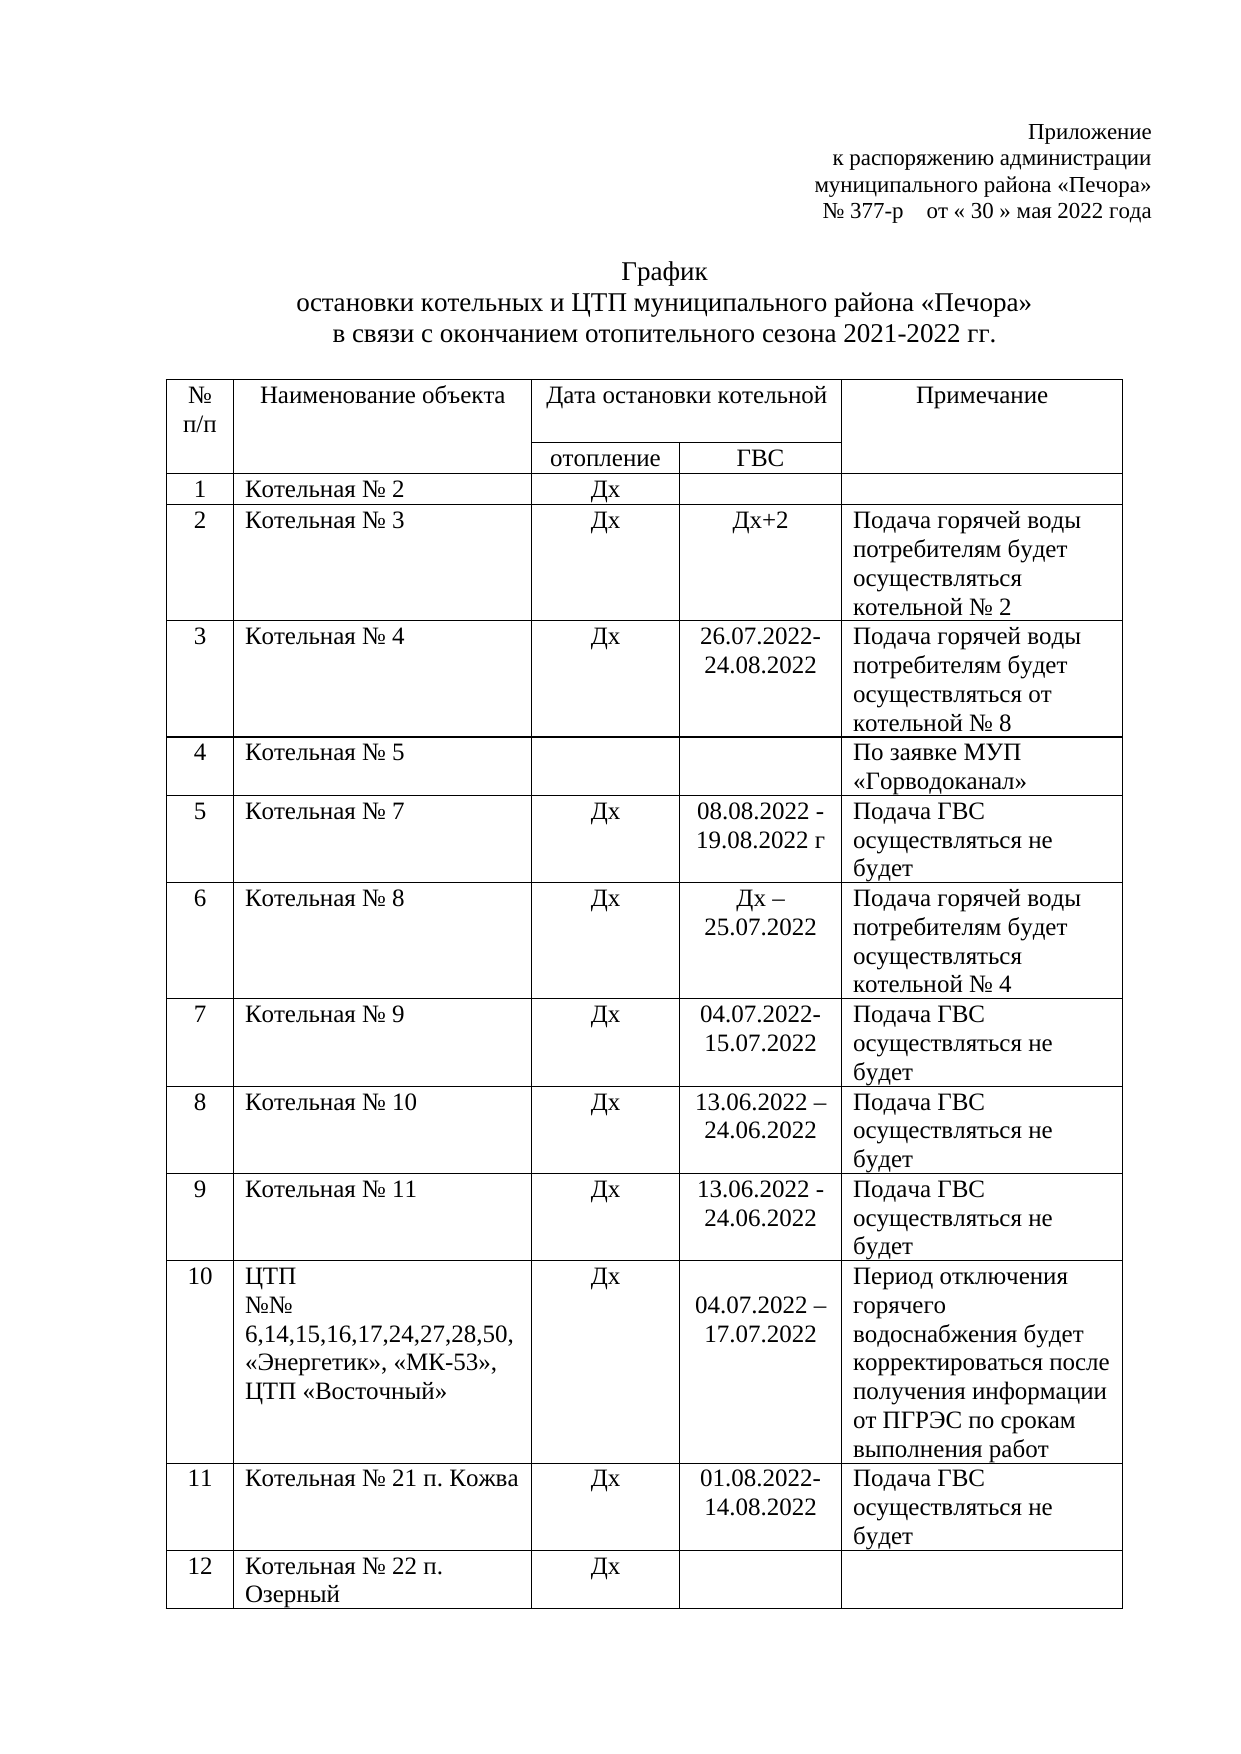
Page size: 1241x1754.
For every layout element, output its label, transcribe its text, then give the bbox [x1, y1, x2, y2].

table_cell Период отключения горячего водоснабжения будет корректироваться после получения информации от ПГРЭС по срокам выполнения работ [842, 1261, 1122, 1462]
table_cell Котельная № 2 [234, 474, 531, 504]
table_cell По заявке МУП «Горводоканал» [842, 738, 1122, 795]
text остановки котельных и ЦТП муниципального района «Печора» [177, 286, 1152, 317]
table_cell Дх [532, 1087, 679, 1173]
table_cell 1 [167, 474, 233, 504]
table_cell Подача ГВС осуществляться не будет [842, 796, 1122, 882]
table_cell 01.08.2022-14.08.2022 [680, 1464, 841, 1550]
table_cell Котельная № 4 [234, 621, 531, 736]
table_cell 9 [167, 1174, 233, 1260]
table_cell Котельная № 11 [234, 1174, 531, 1260]
table_cell 12 [167, 1551, 233, 1608]
table_cell 13.06.2022 – 24.06.2022 [680, 1087, 841, 1173]
table_cell [532, 738, 679, 795]
table_cell Котельная № 22 п. Озерный [234, 1551, 531, 1608]
table_cell 08.08.2022 -19.08.2022 г [680, 796, 841, 882]
table_cell Дх+2 [680, 505, 841, 620]
table_cell Подача горячей воды потребителям будет осуществляться котельной № 2 [842, 505, 1122, 620]
table_cell [842, 1551, 1122, 1608]
table_cell Котельная № 3 [234, 505, 531, 620]
table_cell [680, 1551, 841, 1608]
table_cell Дх [532, 796, 679, 882]
table_cell Дх [532, 621, 679, 736]
text График [177, 255, 1152, 286]
text Приложение [177, 118, 1152, 144]
text № 377-р от « 30 » мая 2022 года [177, 197, 1152, 223]
table_cell Котельная № 8 [234, 883, 531, 998]
table_header № п/п [167, 380, 233, 473]
table_cell Подача ГВС осуществляться не будет [842, 1174, 1122, 1260]
table_cell 6 [167, 883, 233, 998]
table_cell 10 [167, 1261, 233, 1462]
table_cell 2 [167, 505, 233, 620]
table_cell [680, 474, 841, 504]
table_header Примечание [842, 380, 1122, 473]
table_cell Котельная № 9 [234, 999, 531, 1086]
table_cell Дх – 25.07.2022 [680, 883, 841, 998]
table_cell отопление [532, 443, 679, 473]
table_header Дата остановки котельной [532, 380, 841, 442]
table_cell Дх [532, 1261, 679, 1462]
text в связи с окончанием отопительного сезона 2021-2022 гг. [177, 317, 1152, 348]
table_cell Дх [532, 1464, 679, 1550]
table_cell 4 [167, 738, 233, 795]
table_cell Подача ГВС осуществляться не будет [842, 1087, 1122, 1173]
table_cell ГВС [680, 443, 841, 473]
table_cell 5 [167, 796, 233, 882]
table_cell Дх [532, 999, 679, 1086]
table_cell Котельная № 5 [234, 738, 531, 795]
table_cell Дх [532, 474, 679, 504]
table_cell Котельная № 7 [234, 796, 531, 882]
table_cell 13.06.2022 -24.06.2022 [680, 1174, 841, 1260]
table_cell Дх [532, 883, 679, 998]
table_cell ЦТП №№ 6,14,15,16,17,24,27,28,50, «Энергетик», «МК-53», ЦТП «Восточный» [234, 1261, 531, 1462]
table_cell 7 [167, 999, 233, 1086]
table_cell Котельная № 10 [234, 1087, 531, 1173]
table_cell Подача горячей воды потребителям будет осуществляться от котельной № 8 [842, 621, 1122, 736]
table_cell Котельная № 21 п. Кожва [234, 1464, 531, 1550]
table_cell [680, 738, 841, 795]
table_cell 26.07.2022-24.08.2022 [680, 621, 841, 736]
table_cell 04.07.2022-15.07.2022 [680, 999, 841, 1086]
text муниципального района «Печора» [177, 171, 1152, 197]
table_cell 04.07.2022 – 17.07.2022 [680, 1261, 841, 1462]
table_header Наименование объекта [234, 380, 531, 473]
table_cell 3 [167, 621, 233, 736]
text к распоряжению администрации [177, 144, 1152, 171]
table_cell Подача ГВС осуществляться не будет [842, 999, 1122, 1086]
table_cell Дх [532, 1551, 679, 1608]
table_cell Подача горячей воды потребителям будет осуществляться котельной № 4 [842, 883, 1122, 998]
table_cell [842, 474, 1122, 504]
table_cell Подача ГВС осуществляться не будет [842, 1464, 1122, 1550]
table_cell 11 [167, 1464, 233, 1550]
table_cell Дх [532, 505, 679, 620]
table_cell 8 [167, 1087, 233, 1173]
table_cell Дх [532, 1174, 679, 1260]
